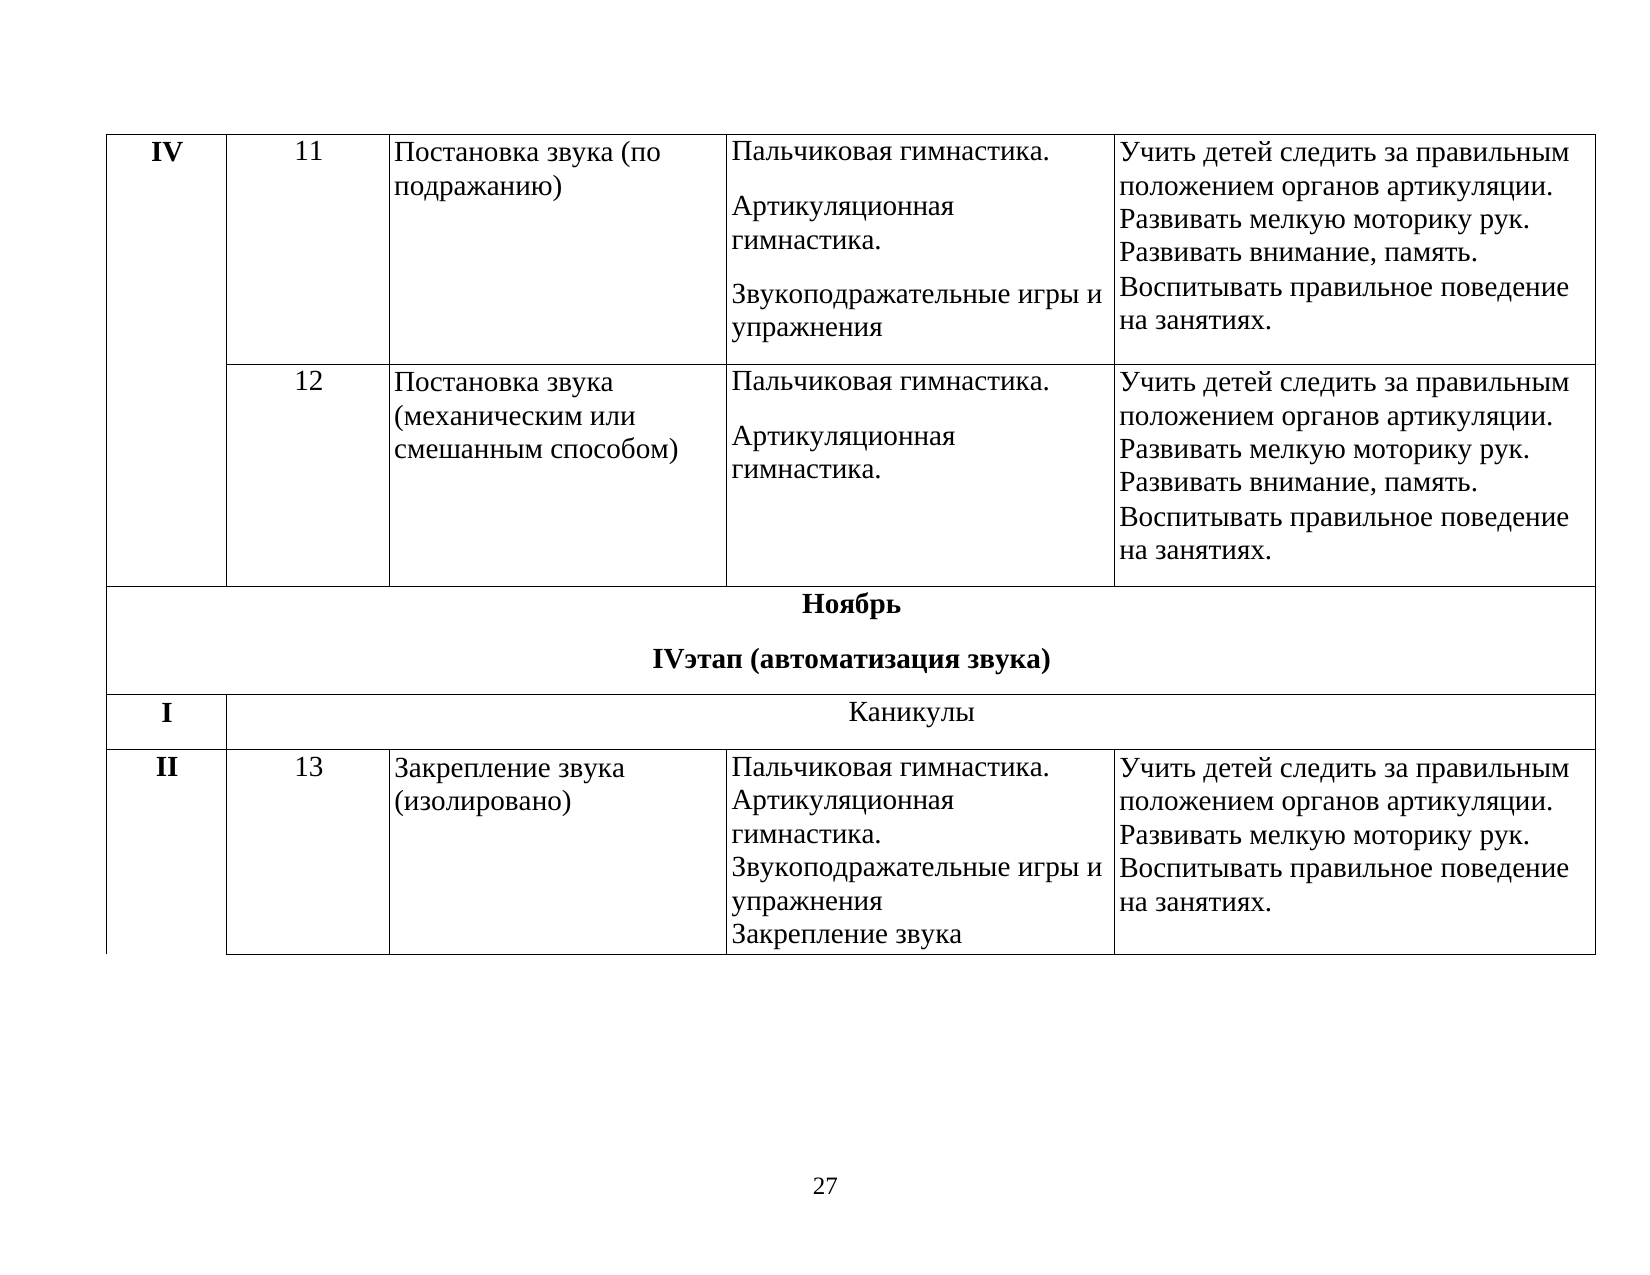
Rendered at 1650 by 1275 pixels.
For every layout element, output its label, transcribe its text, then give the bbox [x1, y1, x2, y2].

table_header Пальчиковая гимнастика. Артикуляционная гимнастика. Звукоподражательные игры и упражнения [727, 135, 1114, 363]
table_cell 13 [227, 750, 389, 954]
table_header 11 [227, 135, 389, 363]
table_cell Ноябрь IVэтап (автоматизация звука) [107, 587, 1595, 694]
table_header IV [107, 135, 226, 586]
table_cell II [107, 750, 226, 954]
table_header Постановка звука (по подражанию) [390, 135, 726, 363]
table_cell Постановка звука (механическим или смешанным способом) [390, 365, 726, 586]
table_cell Пальчиковая гимнастика. Артикуляционная гимнастика. [727, 365, 1114, 586]
table_cell 12 [227, 365, 389, 586]
table_cell Учить детей следить за правильным положением органов артикуляции. Развивать мелкую моторику рук. Воспитывать правильное поведение на занятиях. [1115, 750, 1595, 954]
table_cell Пальчиковая гимнастика. Артикуляционная гимнастика. Звукоподражательные игры и упражнения Закрепление звука [727, 750, 1114, 954]
table_cell I [107, 695, 226, 749]
table_cell Каникулы [227, 695, 1595, 749]
table_header Учить детей следить за правильным положением органов артикуляции. Развивать мелкую моторику рук. Развивать внимание, память. Воспитывать правильное поведение на занятиях. [1115, 135, 1595, 363]
table_cell Закрепление звука (изолировано) [390, 750, 726, 954]
